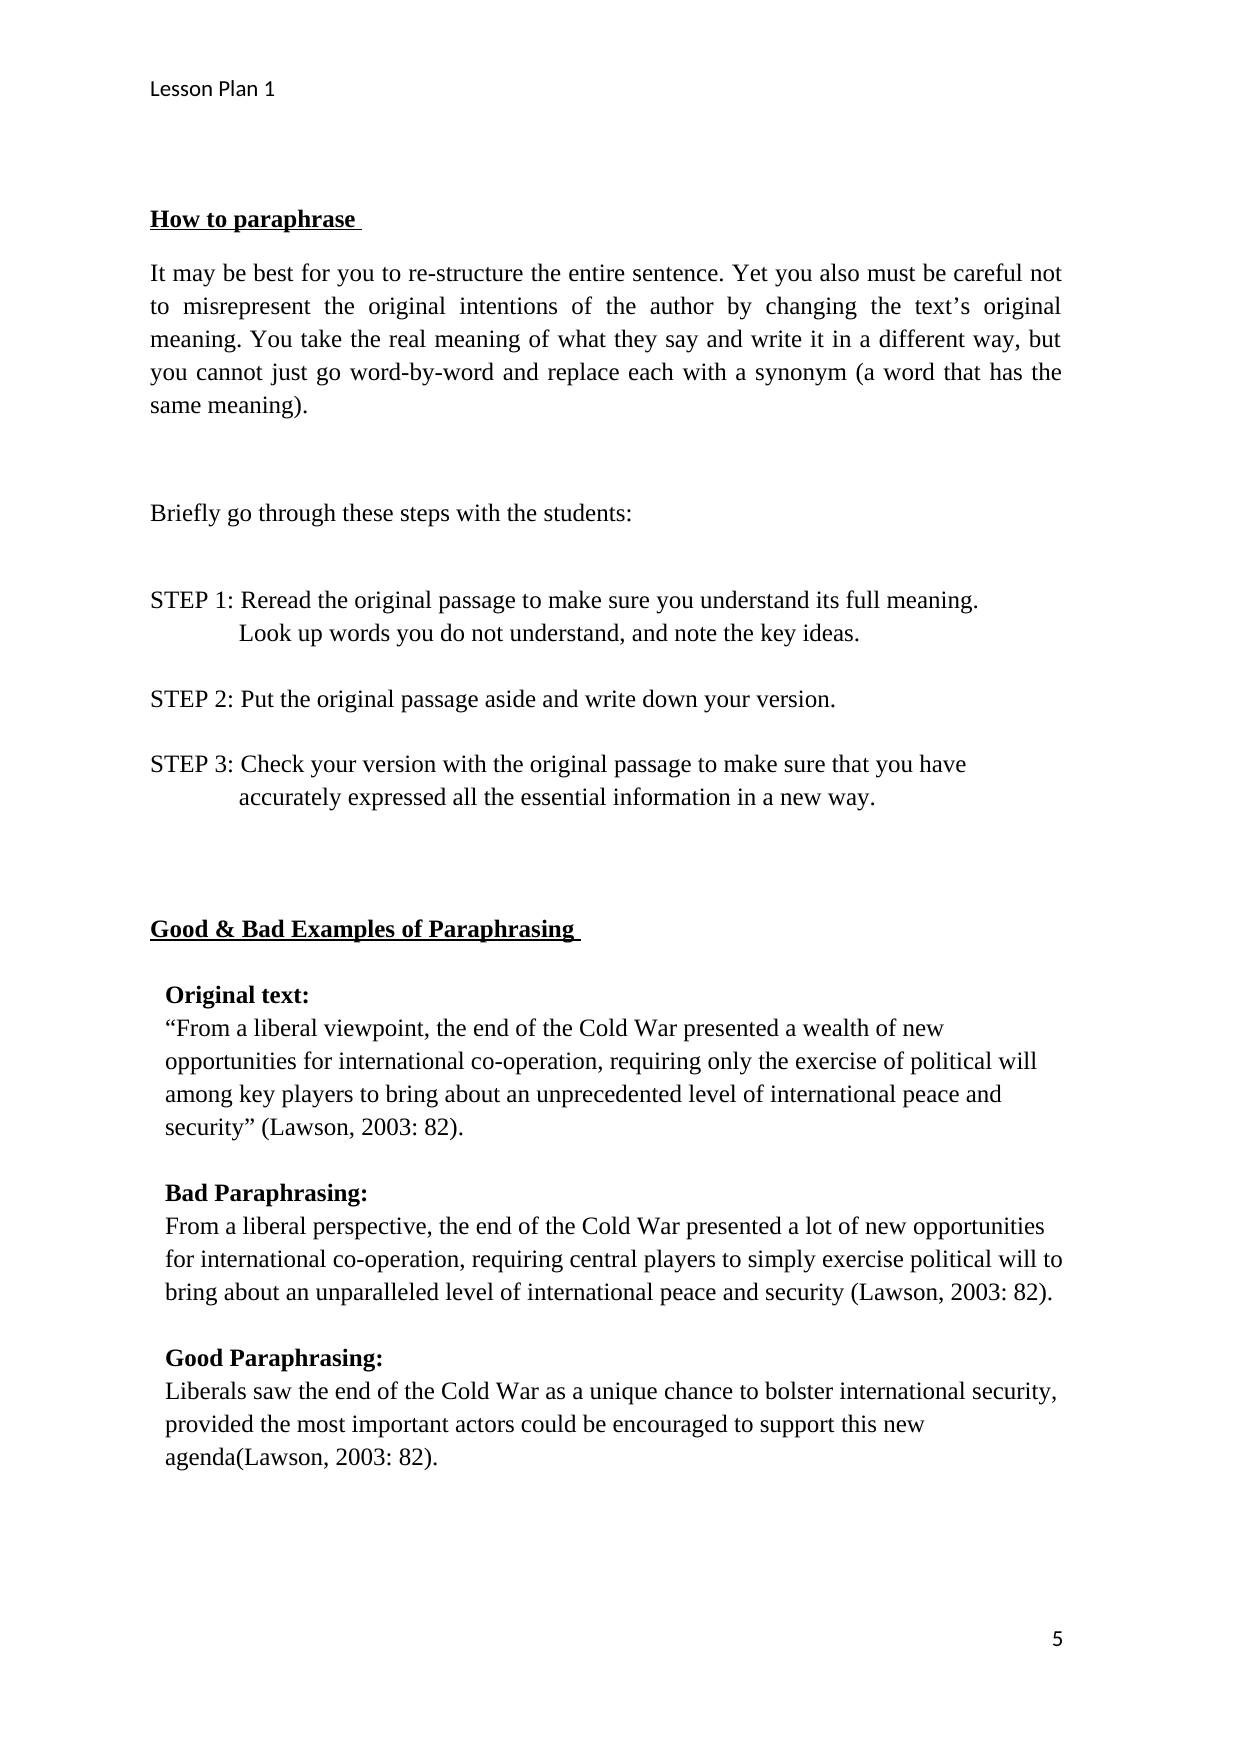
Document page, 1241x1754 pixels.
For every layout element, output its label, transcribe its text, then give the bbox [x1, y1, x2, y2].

list STEP 2: Put the original passage aside and write down your version. [150, 684, 1063, 712]
text How to paraphrase [150, 204, 1063, 233]
list Good & Bad Examples of Paraphrasing [150, 914, 1063, 943]
list Good Paraphrasing: [165, 1343, 1063, 1372]
list STEP 3: Check your version with the original passage to make sure that you have accurately expressed all the essential information in a new way. [150, 749, 1063, 811]
list Bad Paraphrasing: [165, 1178, 1063, 1207]
list Liberals saw the end of the Cold War as a unique chance to bolster international security, provided the most important actors could be encouraged to support this new agenda(Lawson, 2003: 82). [165, 1376, 1063, 1471]
list Look up words you do not understand, and note the key ideas. [150, 618, 1063, 646]
list STEP 1: Reread the original passage to make sure you understand its full meaning. [150, 585, 1063, 613]
text It may be best for you to re-structure the entire sentence. Yet you also must be careful not to misrepresent the original intentions of the author by changing the text’s original meaning. You take the real meaning of what they say and write it in a different way, but you cannot just go word-by-word and replace each with a synonym (a word that has the same meaning). [150, 258, 1063, 419]
text Briefly go through these steps with the students: [150, 498, 1063, 527]
list “From a liberal viewpoint, the end of the Cold War presented a wealth of new opportunities for international co-operation, requiring only the exercise of political will among key players to bring about an unprecedented level of international peace and security” (Lawson, 2003: 82). [165, 1013, 1063, 1141]
list Original text: [165, 980, 1063, 1009]
list From a liberal perspective, the end of the Cold War presented a lot of new opportunities for international co-operation, requiring central players to simply exercise political will to bring about an unparalleled level of international peace and security (Lawson, 2003: 82). [165, 1211, 1063, 1306]
